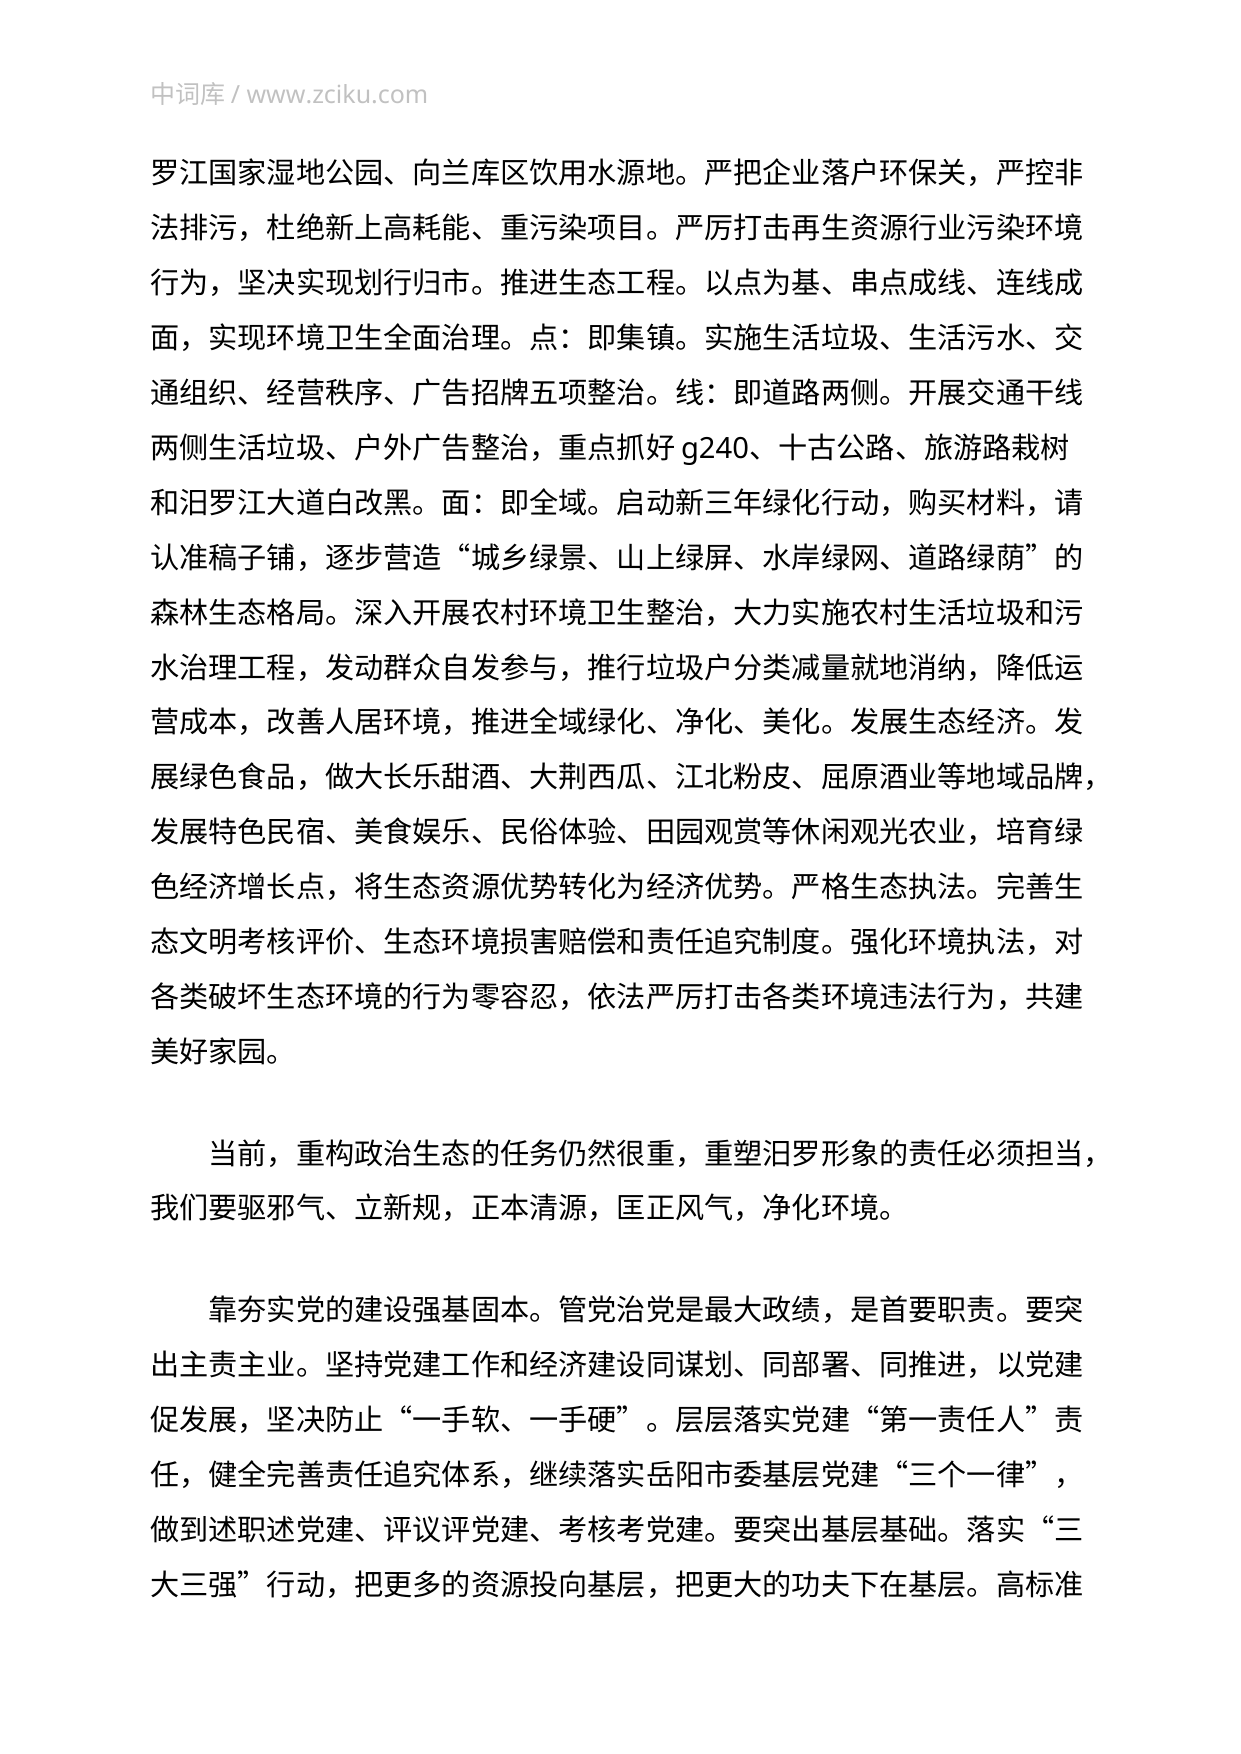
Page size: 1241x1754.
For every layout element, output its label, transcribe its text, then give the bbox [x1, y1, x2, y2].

text 当前，重构政治生态的任务仍然很重，重塑汨罗形象的责任必须担当，我们要驱邪气、立新规，正本清源，匡正风气，净化环境。 [150, 1130, 1090, 1227]
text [150, 1287, 1090, 1604]
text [150, 150, 1090, 1071]
